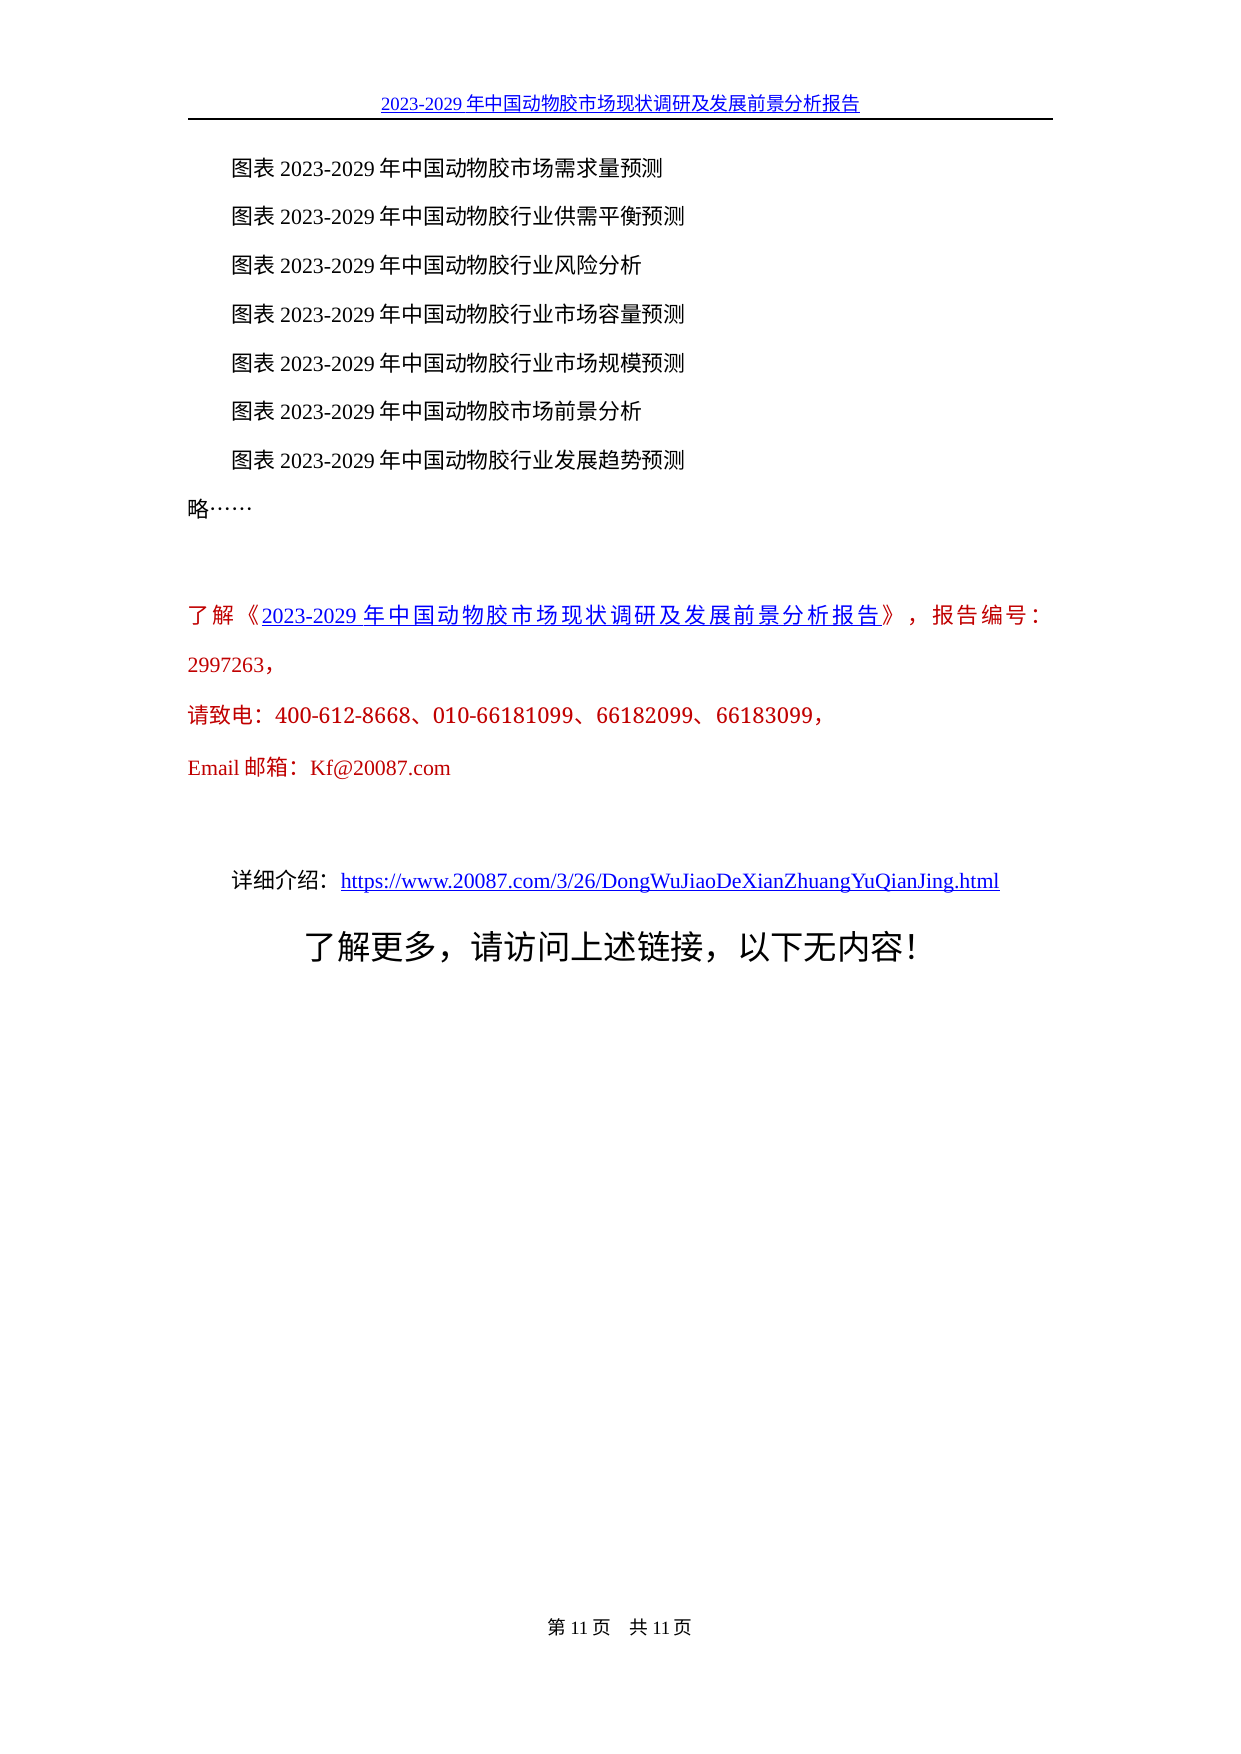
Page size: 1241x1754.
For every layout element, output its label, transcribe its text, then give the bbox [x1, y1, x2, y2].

title 了解更多，请访问上述链接，以下无内容！ [187, 913, 1053, 978]
text 详细介绍：https://www.20087.com/3/26/DongWuJiaoDeXianZhuangYuQianJing.html [187, 863, 1053, 895]
text Email邮箱：Kf@20087.com [187, 750, 1053, 782]
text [187, 150, 1053, 524]
text 请致电：400-612-8668、010-66181099、66182099、66183099， [187, 698, 1053, 731]
text 了解《2023-2029年中国动物胶市场现状调研及发展前景分析报告》，报告编号：2997263， [187, 598, 1053, 679]
